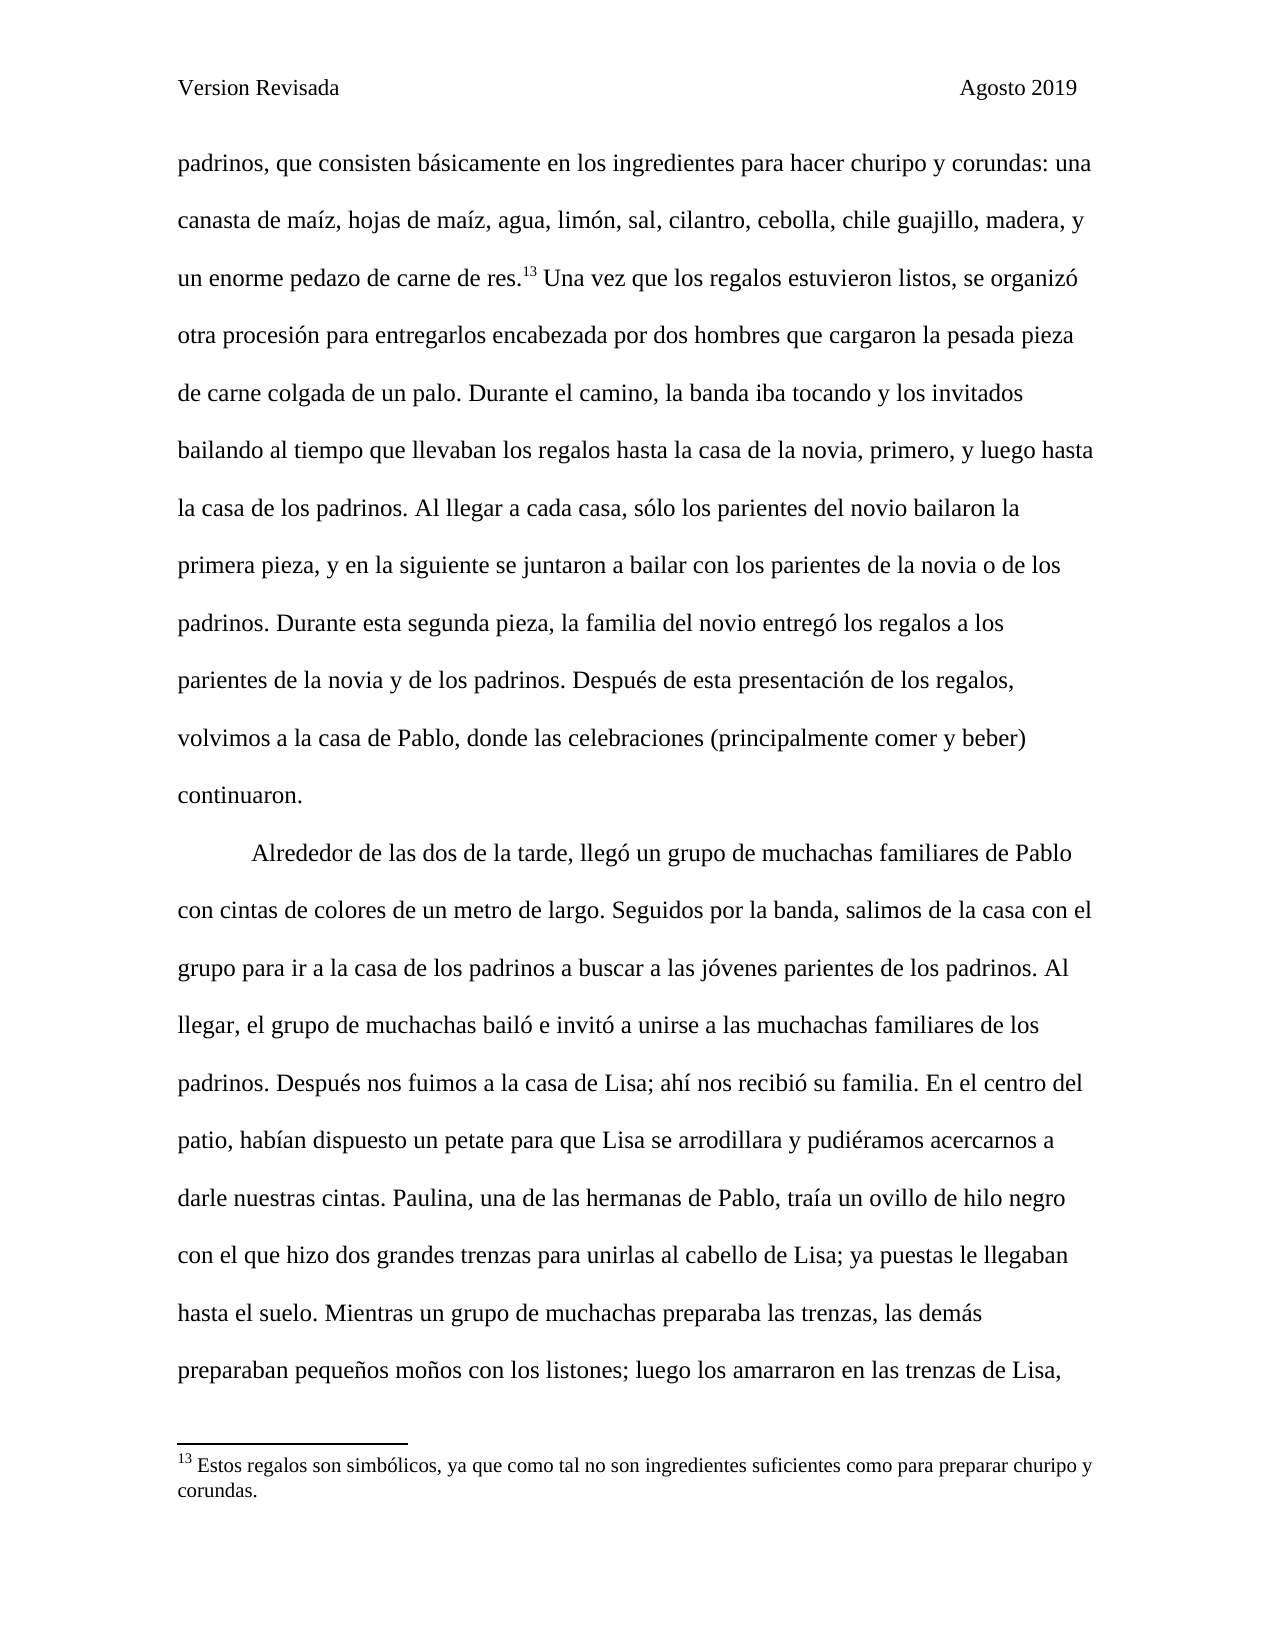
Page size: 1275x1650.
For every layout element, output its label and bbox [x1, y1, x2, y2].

text [177, 838, 1098, 1384]
text [177, 148, 1098, 809]
